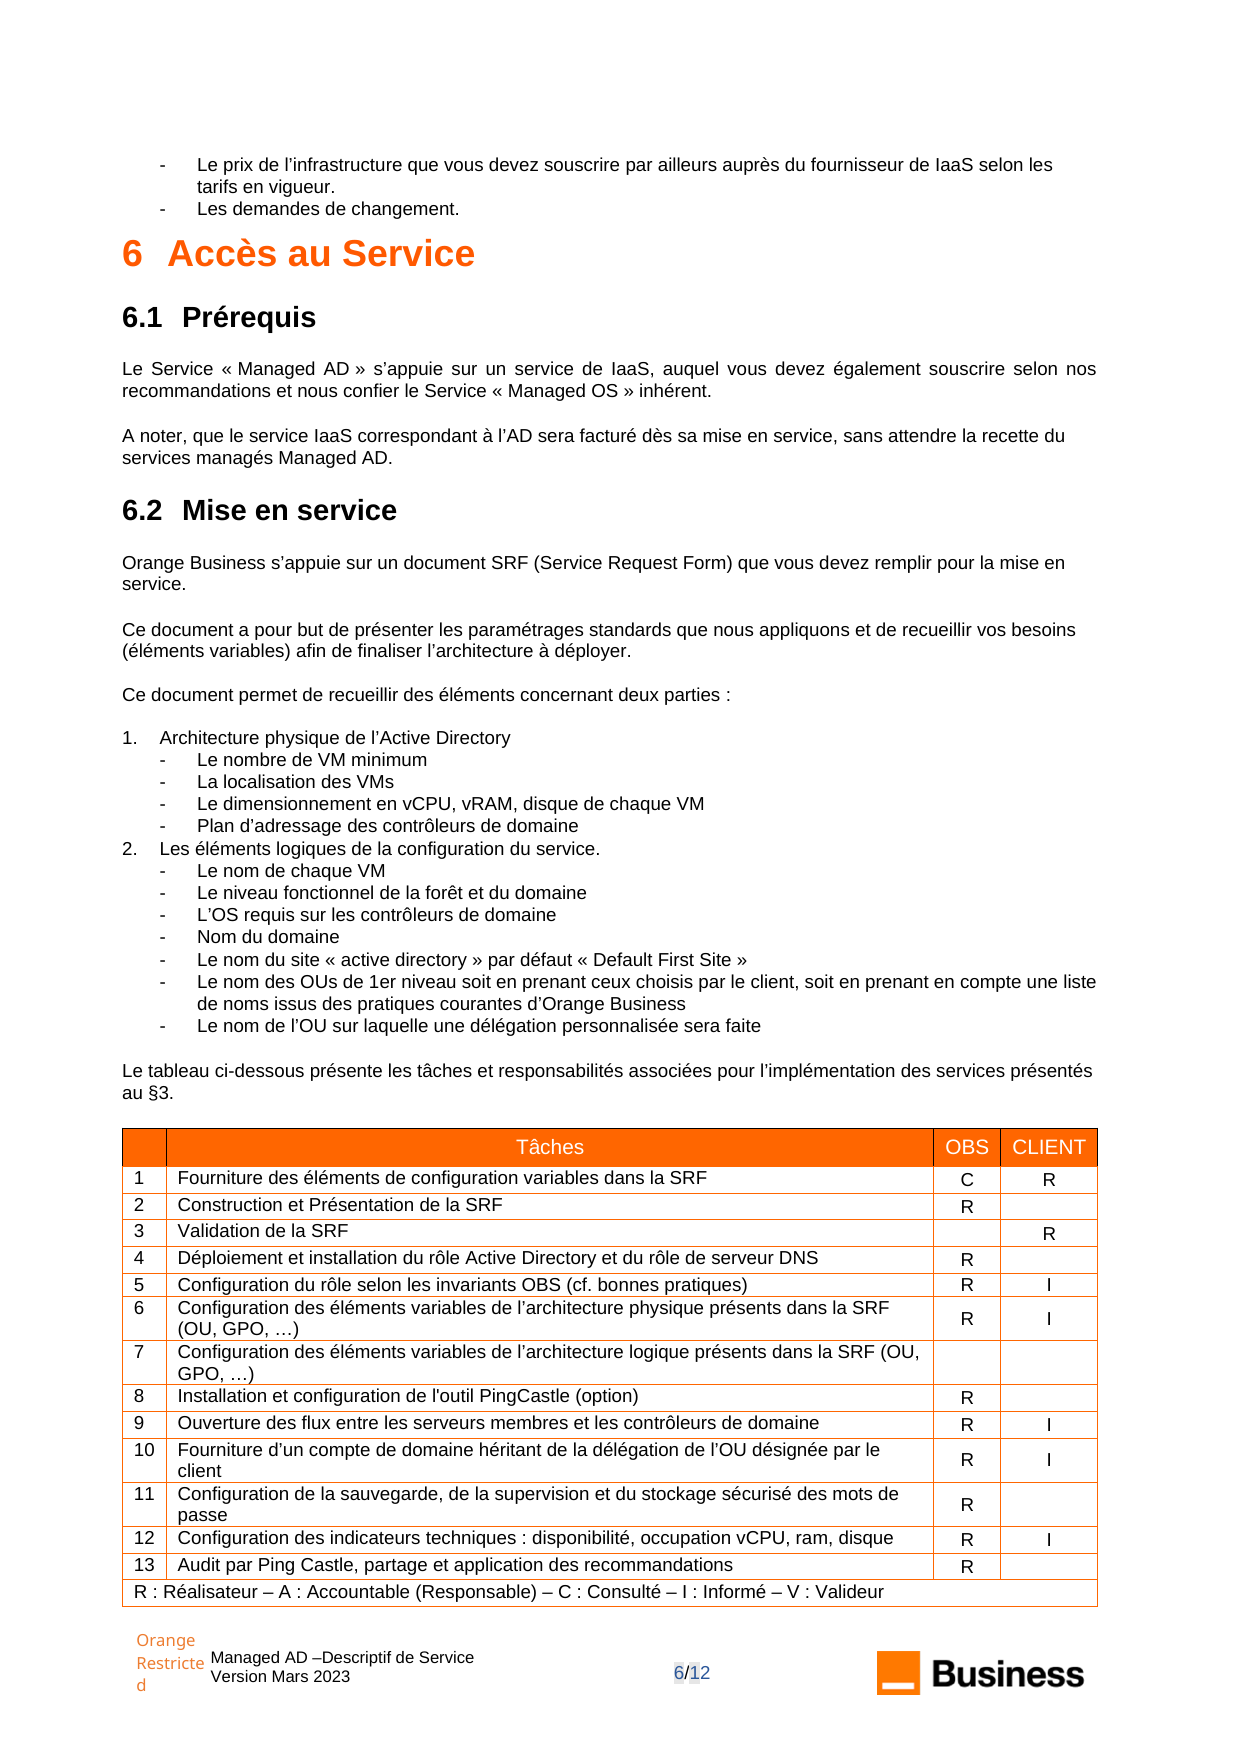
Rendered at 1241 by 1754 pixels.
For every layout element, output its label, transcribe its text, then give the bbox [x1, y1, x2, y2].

list Nom du domaine [159, 926, 1097, 948]
table_cell R [1001, 1220, 1097, 1246]
table_header OBS [934, 1129, 1000, 1166]
table_cell R [934, 1483, 1000, 1526]
table_cell R [934, 1527, 1000, 1553]
table_cell I [1001, 1297, 1097, 1340]
table_cell 2 [123, 1194, 166, 1219]
text A noter, que le service IaaS correspondant à l’AD sera facturé dès sa mise en service, sans attendre la recette du services managés Managed AD. [122, 425, 1097, 468]
list Le nom des OUs de 1er niveau soit en prenant ceux choisis par le client, soit en prenant en compte une liste de noms issus des pratiques courantes d’Orange Business [159, 971, 1097, 1014]
table_cell 12 [123, 1527, 166, 1553]
table_cell R [934, 1412, 1000, 1437]
subtitle Prérequis [122, 299, 1097, 333]
table_cell 10 [123, 1439, 166, 1482]
table_cell 6 [123, 1297, 166, 1340]
table_cell 11 [123, 1483, 166, 1526]
table_cell Configuration du rôle selon les invariants OBS (cf. bonnes pratiques) [167, 1274, 933, 1296]
subtitle Mise en service [122, 493, 1097, 527]
table_cell [1001, 1554, 1097, 1579]
list Le nom de chaque VM [159, 859, 1097, 881]
text Ce document a pour but de présenter les paramétrages standards que nous appliquons et de recueillir vos besoins (éléments variables) afin de finaliser l’architecture à déployer. [122, 619, 1097, 662]
list Les demandes de changement. [159, 197, 1097, 219]
table_cell R [934, 1439, 1000, 1482]
text Le Service « Managed AD » s’appuie sur un service de IaaS, auquel vous devez également souscrire selon nos recommandations et nous confier le Service « Managed OS » inhérent. [122, 358, 1097, 401]
table_cell Fourniture d’un compte de domaine héritant de la délégation de l’OU désignée par le client [167, 1439, 933, 1482]
text Ce document permet de recueillir des éléments concernant deux parties : [122, 683, 1097, 705]
table_cell Fourniture des éléments de configuration variables dans la SRF [167, 1167, 933, 1192]
table_cell 7 [123, 1341, 166, 1384]
table_cell 3 [123, 1220, 166, 1246]
table_cell R [934, 1274, 1000, 1296]
table_cell [934, 1341, 1000, 1384]
table_header Tâches [167, 1129, 933, 1166]
table_cell Configuration des indicateurs techniques : disponibilité, occupation vCPU, ram, disque [167, 1527, 933, 1553]
table_cell Installation et configuration de l'outil PingCastle (option) [167, 1385, 933, 1411]
table_cell [1001, 1341, 1097, 1384]
list Le nombre de VM minimum [159, 749, 1097, 770]
list L’OS requis sur les contrôleurs de domaine [159, 904, 1097, 926]
table_cell [1001, 1194, 1097, 1219]
subtitle Accès au Service [122, 231, 1097, 274]
table_cell Validation de la SRF [167, 1220, 933, 1246]
list Le dimensionnement en vCPU, vRAM, disque de chaque VM [159, 793, 1097, 814]
text Le tableau ci-dessous présente les tâches et responsabilités associées pour l’implémentation des services présentés au §3. [122, 1060, 1097, 1103]
table_cell 8 [123, 1385, 166, 1411]
table_cell I [1001, 1274, 1097, 1296]
table_cell R : Réalisateur – A : Accountable (Responsable) – C : Consulté – I : Informé – V : Valideur [123, 1580, 1097, 1606]
table_cell [1001, 1483, 1097, 1526]
table_cell R [934, 1385, 1000, 1411]
table_cell I [1001, 1439, 1097, 1482]
table_cell [934, 1220, 1000, 1246]
text Orange Business s’appuie sur un document SRF (Service Request Form) que vous devez remplir pour la mise en service. [122, 552, 1097, 595]
table_cell 4 [123, 1247, 166, 1273]
table_cell Déploiement et installation du rôle Active Directory et du rôle de serveur DNS [167, 1247, 933, 1273]
list Les éléments logiques de la configuration du service. [122, 837, 1097, 859]
table_cell R [934, 1194, 1000, 1219]
table_cell 13 [123, 1554, 166, 1579]
list Le prix de l’infrastructure que vous devez souscrire par ailleurs auprès du fournisseur de IaaS selon les tarifs en vigueur. [159, 154, 1097, 197]
table_cell R [1001, 1167, 1097, 1192]
table_cell 9 [123, 1412, 166, 1437]
table_cell Ouverture des flux entre les serveurs membres et les contrôleurs de domaine [167, 1412, 933, 1437]
table_cell 1 [123, 1167, 166, 1192]
table_cell I [1001, 1527, 1097, 1553]
table_cell C [934, 1167, 1000, 1192]
table_cell 5 [123, 1274, 166, 1296]
list Le niveau fonctionnel de la forêt et du domaine [159, 882, 1097, 903]
table_header CLIENT [1001, 1129, 1097, 1166]
table_header [123, 1129, 166, 1166]
table_cell [1001, 1247, 1097, 1273]
table_cell R [934, 1247, 1000, 1273]
table_cell I [1001, 1412, 1097, 1437]
table_cell Configuration des éléments variables de l’architecture physique présents dans la SRF (OU, GPO, …) [167, 1297, 933, 1340]
table_cell Configuration de la sauvegarde, de la supervision et du stockage sécurisé des mots de passe [167, 1483, 933, 1526]
table_cell R [934, 1297, 1000, 1340]
picture [877, 1651, 1097, 1695]
list Plan d’adressage des contrôleurs de domaine [159, 815, 1097, 837]
table_cell Configuration des éléments variables de l’architecture logique présents dans la SRF (OU, GPO, …) [167, 1341, 933, 1384]
list Le nom du site « active directory » par défaut « Default First Site » [159, 948, 1097, 970]
table_cell Audit par Ping Castle, partage et application des recommandations [167, 1554, 933, 1579]
table_cell R [934, 1554, 1000, 1579]
table_cell [1001, 1385, 1097, 1411]
list La localisation des VMs [159, 771, 1097, 792]
table_cell Construction et Présentation de la SRF [167, 1194, 933, 1219]
list Le nom de l’OU sur laquelle une délégation personnalisée sera faite [159, 1015, 1097, 1036]
list Architecture physique de l’Active Directory [122, 726, 1097, 748]
